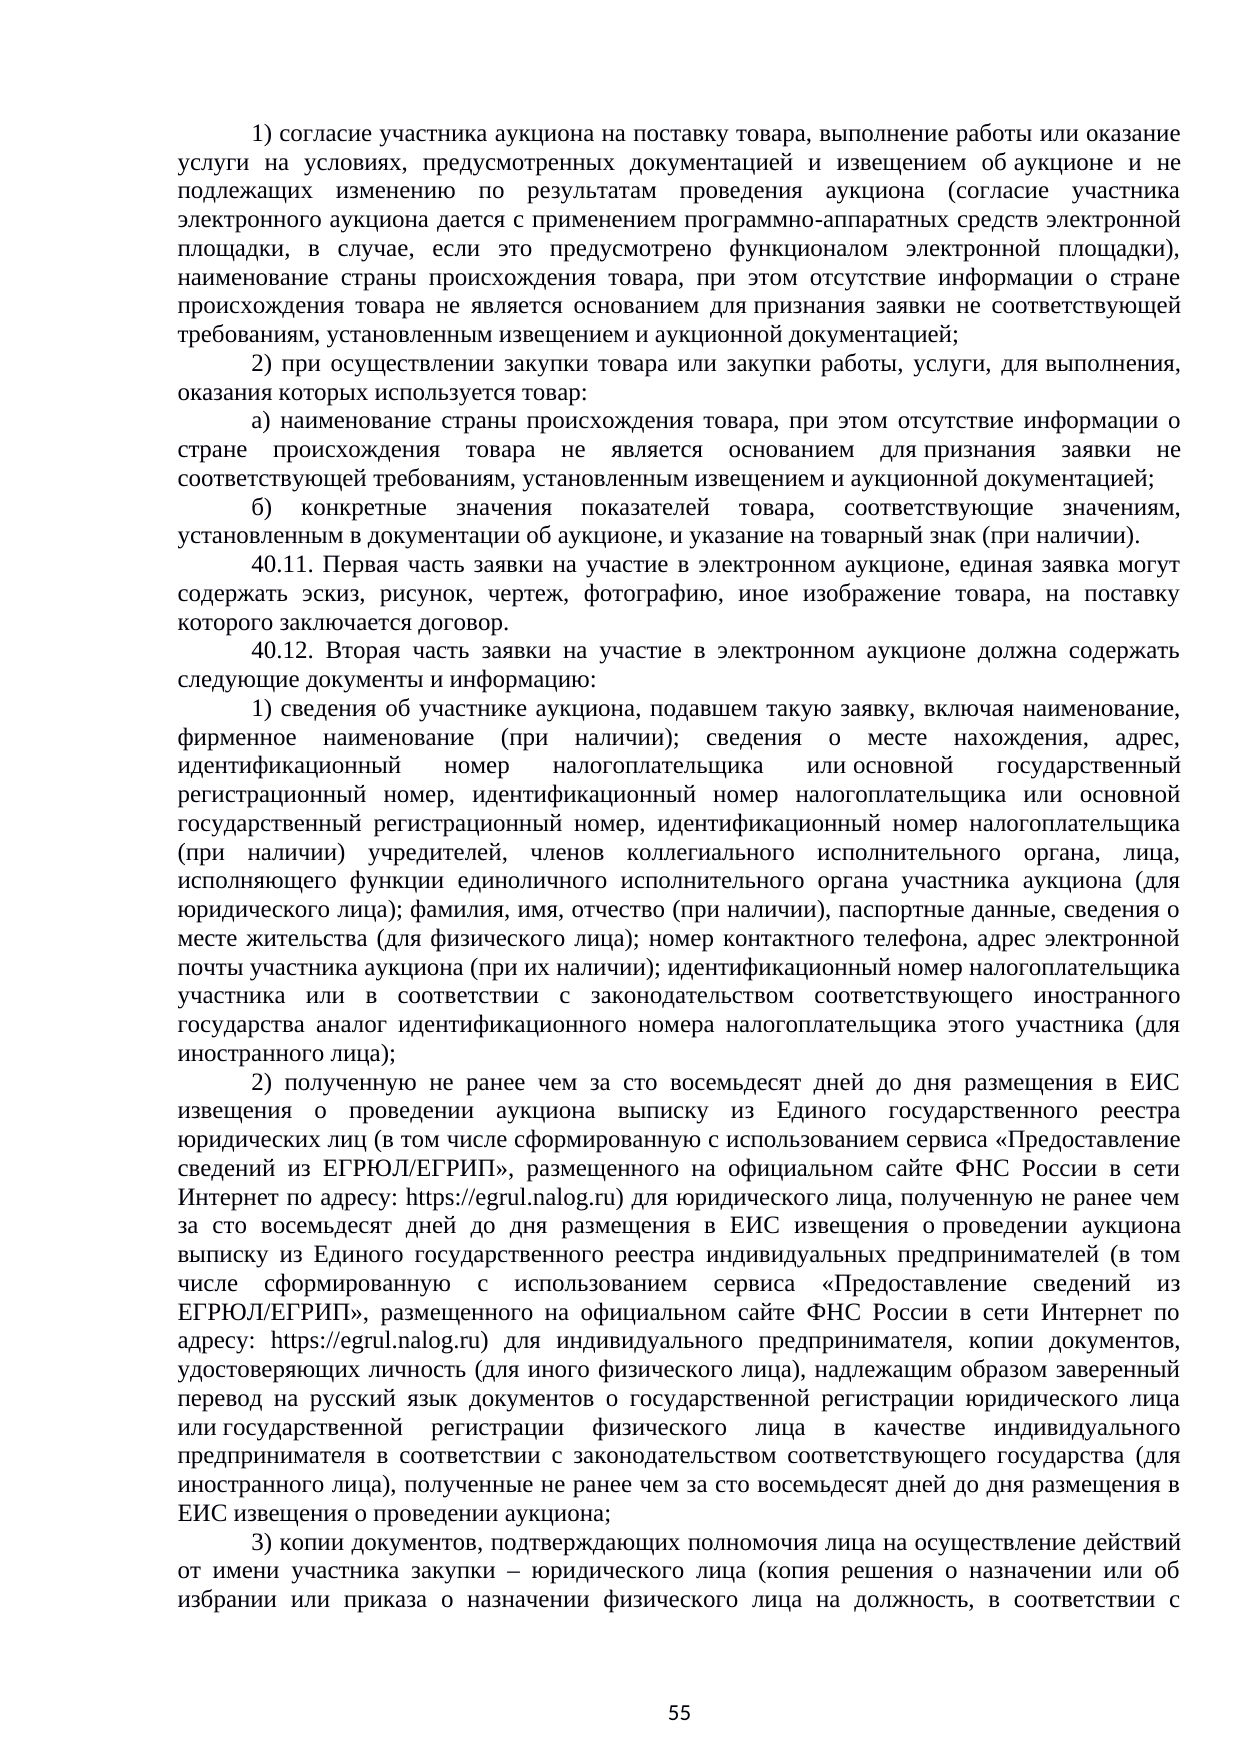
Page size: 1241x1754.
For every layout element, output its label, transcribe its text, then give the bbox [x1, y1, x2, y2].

text а) наименование страны происхождения товара, при этом отсутствие информации о стране происхождения товара не является основанием для признания заявки не соответствующей требованиям, установленным извещением и аукционной документацией; [177, 406, 1181, 492]
text б) конкретные значения показателей товара, соответствующие значениям, установленным в документации об аукционе, и указание на товарный знак (при наличии). [177, 492, 1181, 549]
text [177, 1527, 1181, 1613]
text 2) при осуществлении закупки товара или закупки работы, услуги, для выполнения, оказания которых используется товар: [177, 348, 1181, 406]
text 40.12. Вторая часть заявки на участие в электронном аукционе должна содержать следующие документы и информацию: [177, 636, 1181, 693]
text 2) полученную не ранее чем за сто восемьдесят дней до дня размещения в ЕИС извещения о проведении аукциона выписку из Единого государственного реестра юридических лиц (в том числе сформированную с использованием сервиса «Предоставление сведений из ЕГРЮЛ/ЕГРИП», размещенного на официальном сайте ФНС России в сети Интернет по адресу: https://egrul.nalog.ru) для юридического лица, полученную не ранее чем за сто восемьдесят дней до дня размещения в ЕИС извещения о проведении аукциона выписку из Единого государственного реестра индивидуальных предпринимателей (в том числе сформированную с использованием сервиса «Предоставление сведений из ЕГРЮЛ/ЕГРИП», размещенного на официальном сайте ФНС России в сети Интернет по адресу: https://egrul.nalog.ru) для индивидуального предпринимателя, копии документов, удостоверяющих личность (для иного физического лица), надлежащим образом заверенный перевод на русский язык документов о государственной регистрации юридического лица или государственной регистрации физического лица в качестве индивидуального предпринимателя в соответствии с законодательством соответствующего государства (для иностранного лица), полученные не ранее чем за сто восемьдесят дней до дня размещения в ЕИС извещения о проведении аукциона; [177, 1067, 1181, 1527]
text 40.11. Первая часть заявки на участие в электронном аукционе, единая заявка могут содержать эскиз, рисунок, чертеж, фотографию, иное изображение товара, на поставку которого заключается договор. [177, 549, 1181, 636]
text 1) согласие участника аукциона на поставку товара, выполнение работы или оказание услуги на условиях, предусмотренных документацией и извещением об аукционе и не подлежащих изменению по результатам проведения аукциона (согласие участника электронного аукциона дается с применением программно-аппаратных средств электронной площадки, в случае, если это предусмотрено функционалом электронной площадки), наименование страны происхождения товара, при этом отсутствие информации о стране происхождения товара не является основанием для признания заявки не соответствующей требованиям, установленным извещением и аукционной документацией; [177, 118, 1181, 348]
text 1) сведения об участнике аукциона, подавшем такую заявку, включая наименование, фирменное наименование (при наличии); сведения о месте нахождения, адрес, идентификационный номер налогоплательщика или основной государственный регистрационный номер, идентификационный номер налогоплательщика или основной государственный регистрационный номер, идентификационный номер налогоплательщика (при наличии) учредителей, членов коллегиального исполнительного органа, лица, исполняющего функции единоличного исполнительного органа участника аукциона (для юридического лица); фамилия, имя, отчество (при наличии), паспортные данные, сведения о месте жительства (для физического лица); номер контактного телефона, адрес электронной почты участника аукциона (при их наличии); идентификационный номер налогоплательщика участника или в соответствии с законодательством соответствующего иностранного государства аналог идентификационного номера налогоплательщика этого участника (для иностранного лица); [177, 693, 1181, 1067]
